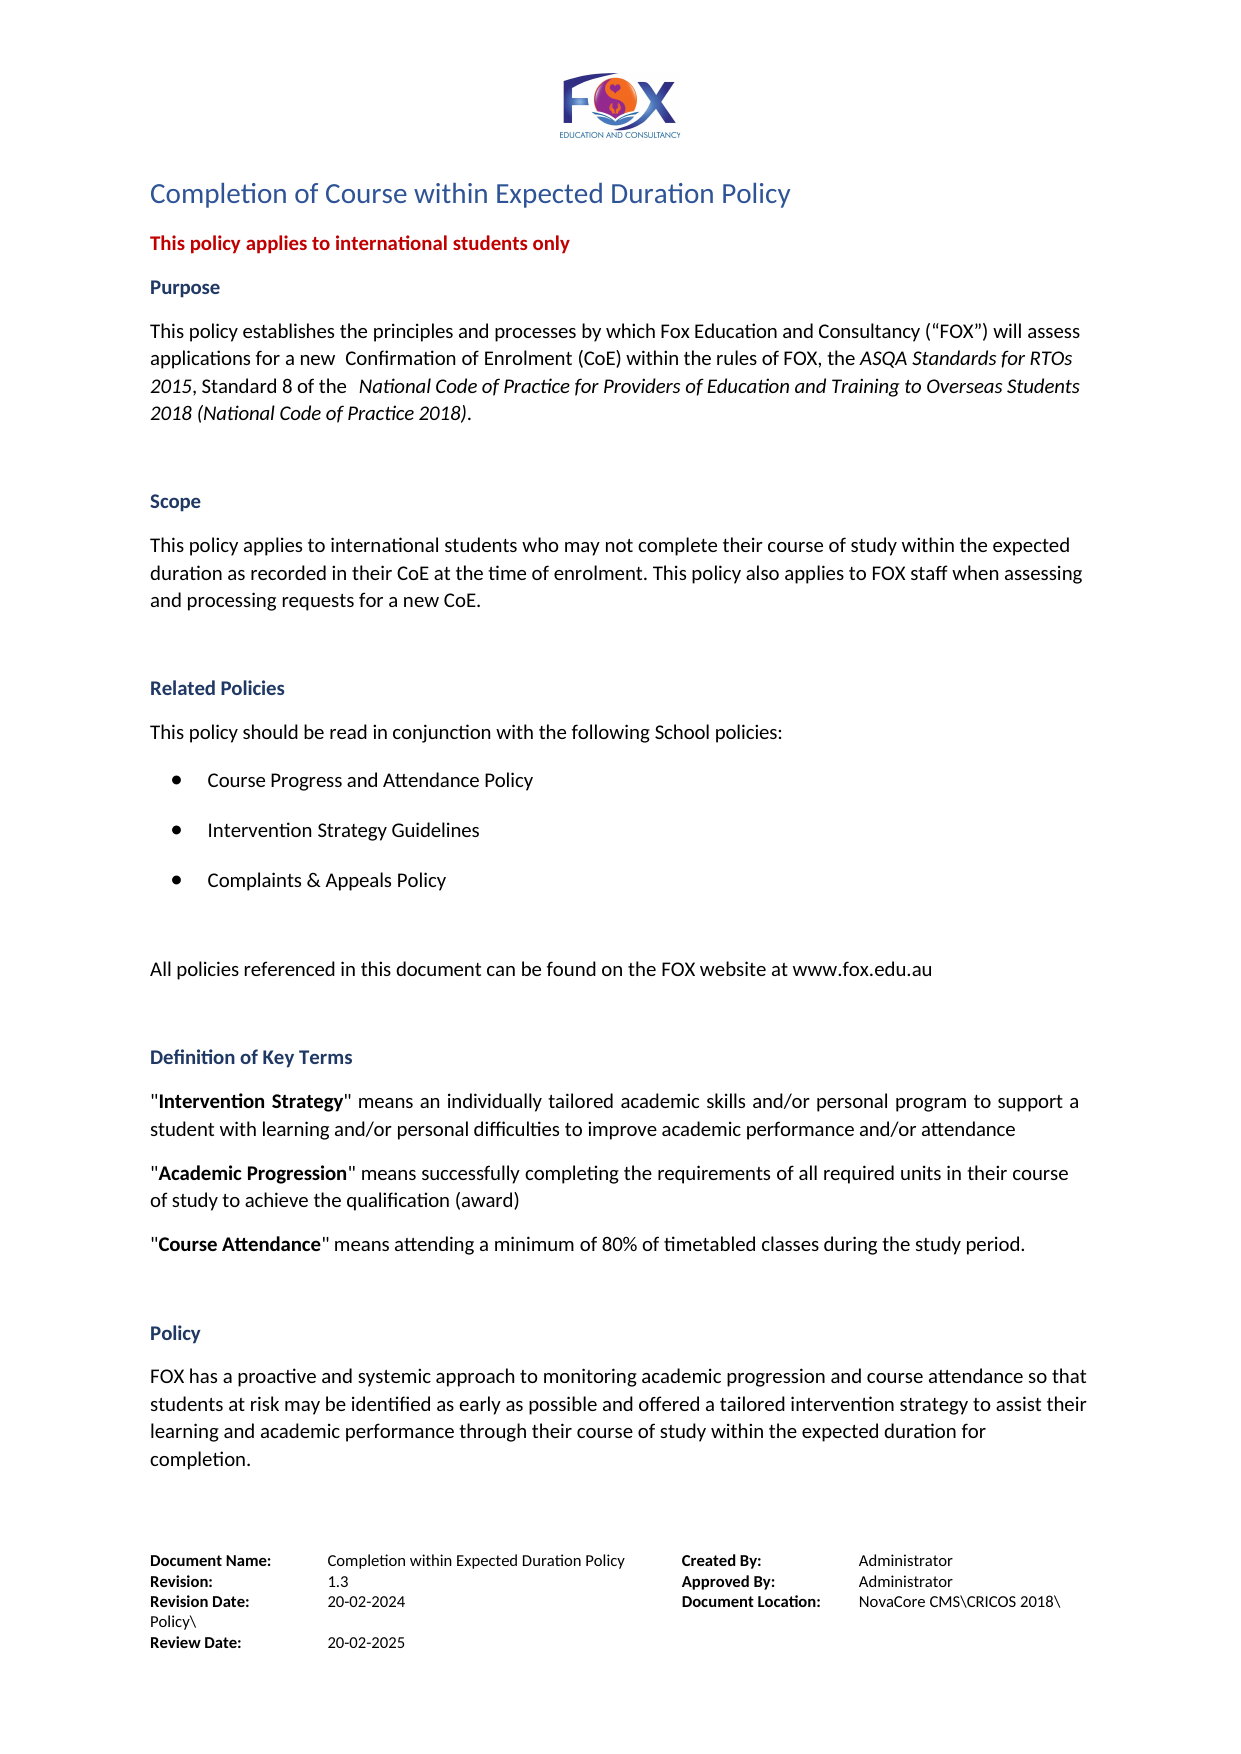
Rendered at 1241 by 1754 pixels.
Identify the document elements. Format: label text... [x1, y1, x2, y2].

list Complaints & Appeals Policy [170, 863, 1090, 893]
subtitle Related Policies [150, 676, 1090, 701]
subtitle Policy [150, 1320, 1090, 1345]
text This policy applies to international students who may not complete their course of study within the expected duration as recorded in their CoE at the time of enrolment. This policy also applies to FOX staff when assessing and processing requests for a new CoE. [150, 533, 1090, 613]
picture [560, 73, 681, 138]
text "Academic Progression" means successfully completing the requirements of all required units in their course of study to achieve the qualification (award) [150, 1160, 1090, 1213]
text All policies referenced in this document can be found on the FOX website at www.fox.edu.au [150, 956, 1090, 982]
text This policy establishes the principles and processes by which Fox Education and Consultancy (“FOX”) will assess applications for a new Confirmation of Enrolment (CoE) within the rules of FOX, the ASQA Standards for RTOs 2015, Standard 8 of the National Code of Practice for Providers of Education and Training to Overseas Students 2018 (National Code of Practice 2018). [150, 318, 1090, 426]
text This policy should be read in conjunction with the following School policies: [150, 719, 1090, 745]
text "Course Attendance" means attending a minimum of 80% of timetabled classes during the study period. [150, 1232, 1090, 1257]
list Intervention Strategy Guidelines [170, 813, 1090, 844]
list Course Progress and Attendance Policy [170, 764, 1090, 794]
text "Intervention Strategy" means an individually tailored academic skills and/or personal program to support a student with learning and/or personal difficulties to improve academic performance and/or attendance [150, 1089, 1090, 1141]
subtitle Definition of Key Terms [150, 1044, 1090, 1070]
subtitle Scope [150, 488, 1090, 514]
subtitle Completion of Course within Expected Duration Policy [150, 175, 1090, 211]
text Purpose [150, 274, 1090, 299]
text This policy applies to international students only [150, 230, 1090, 256]
text FOX has a proactive and systemic approach to monitoring academic progression and course attendance so that students at risk may be identified as early as possible and offered a tailored intervention strategy to assist their learning and academic performance through their course of study within the expected duration for completion. [150, 1364, 1090, 1471]
